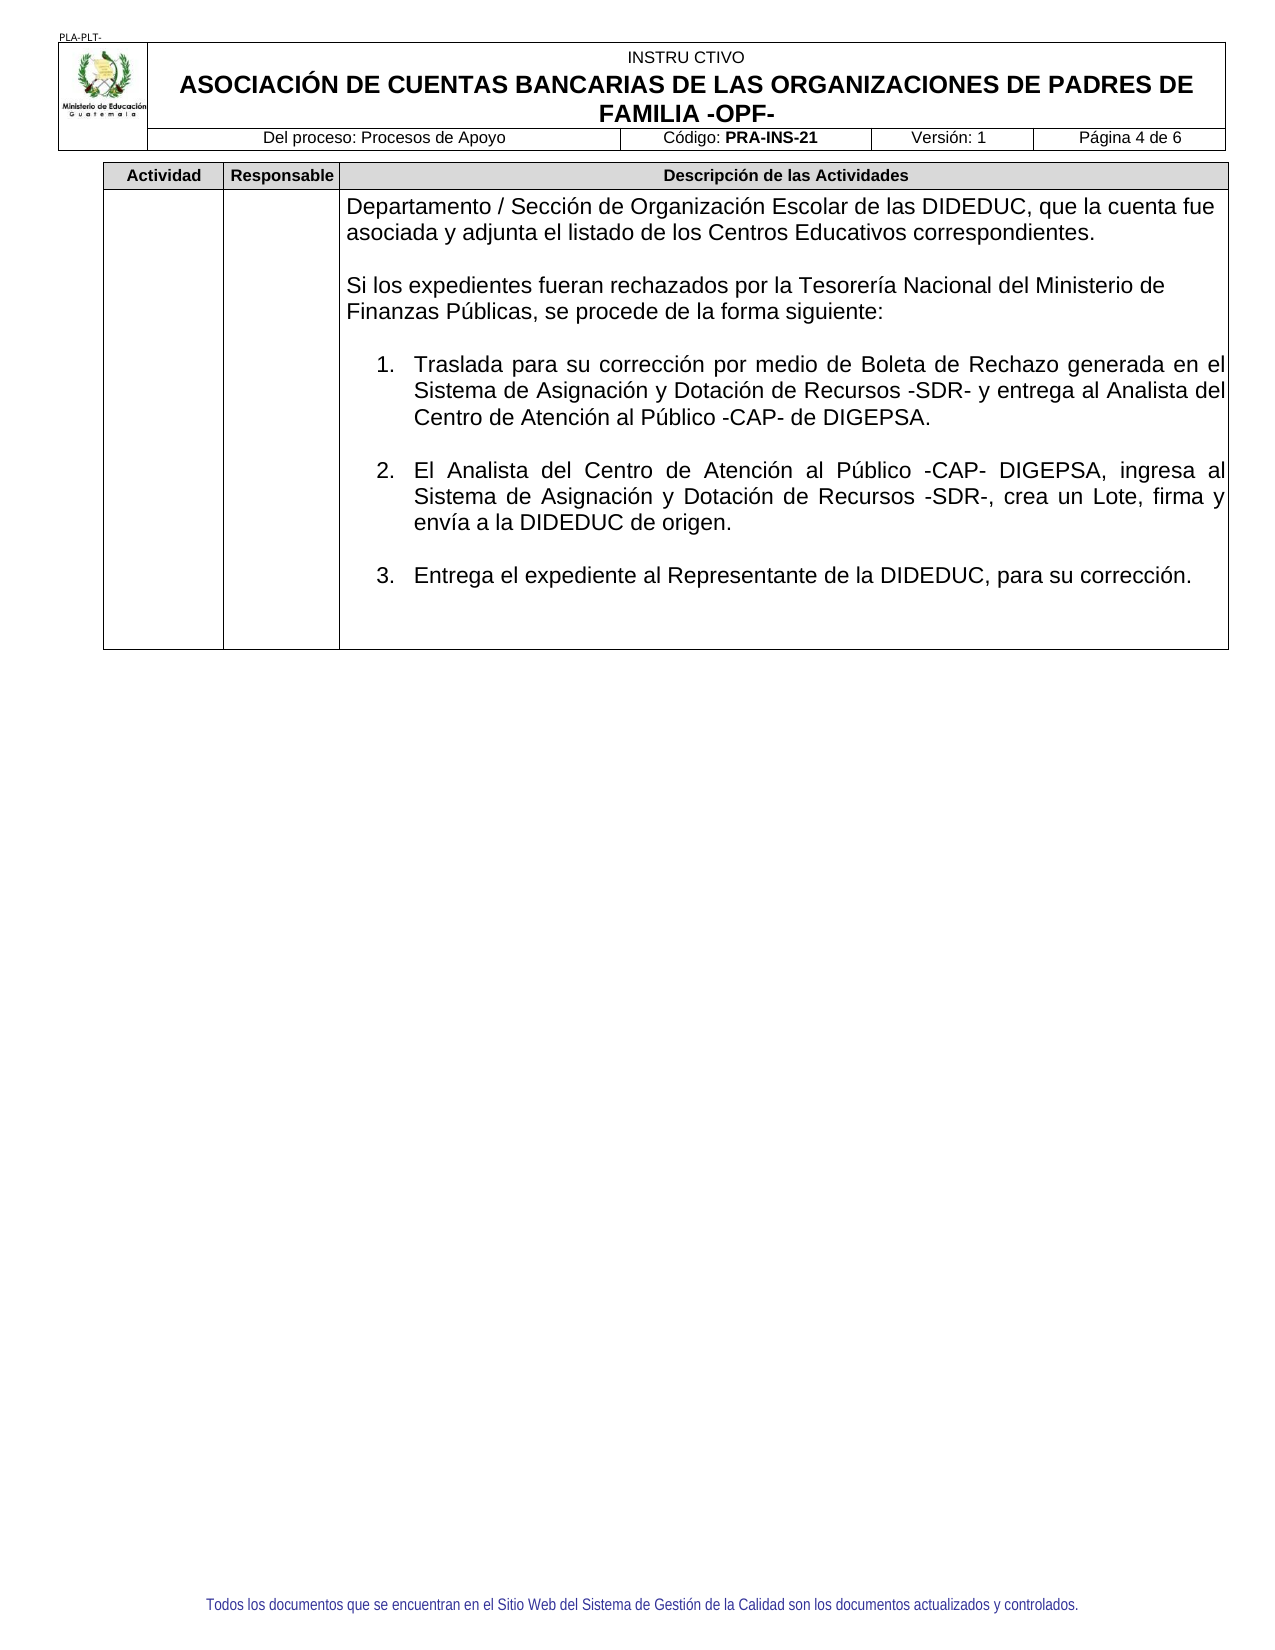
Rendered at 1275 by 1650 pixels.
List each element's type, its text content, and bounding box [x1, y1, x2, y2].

table_cell [104, 190, 223, 649]
table_header Responsable [224, 163, 339, 189]
table_cell Página 4 de 6 [1034, 129, 1225, 149]
table_cell Del proceso: Procesos de Apoyo [148, 129, 620, 149]
table_header Actividad [104, 163, 223, 189]
picture [61, 48, 147, 119]
table_cell [224, 190, 339, 649]
table_cell Versión: 1 [872, 129, 1033, 149]
table_cell Código: PRA-INS-21 [621, 129, 871, 149]
table_header INSTRU CTIVO ASOCIACIÓN DE CUENTAS BANCARIAS DE LAS ORGANIZACIONES DE PADRES DE FAMILIA -OPF- [148, 43, 1225, 128]
table_header Descripción de las Actividades [340, 163, 1228, 189]
table_header [59, 43, 147, 149]
table_cell Departamento / Sección de Organización Escolar de las DIDEDUC, que la cuenta fue asociada y adjunta el listado de los Centros Educativos correspondientes. Si los expedientes fueran rechazados por la Tesorería Nacional del Ministerio de Finanzas Públicas, se procede de la forma siguiente: Traslada para su corrección por medio de Boleta de Rechazo generada en el Sistema de Asignación y Dotación de Recursos -SDR- y entrega al Analista del Centro de Atención al Público -CAP- de DIGEPSA. El Analista del Centro de Atención al Público -CAP- DIGEPSA, ingresa al Sistema de Asignación y Dotación de Recursos -SDR-, crea un Lote, firma y envía a la DIDEDUC de origen. Entrega el expediente al Representante de la DIDEDUC, para su corrección. [340, 190, 1228, 649]
